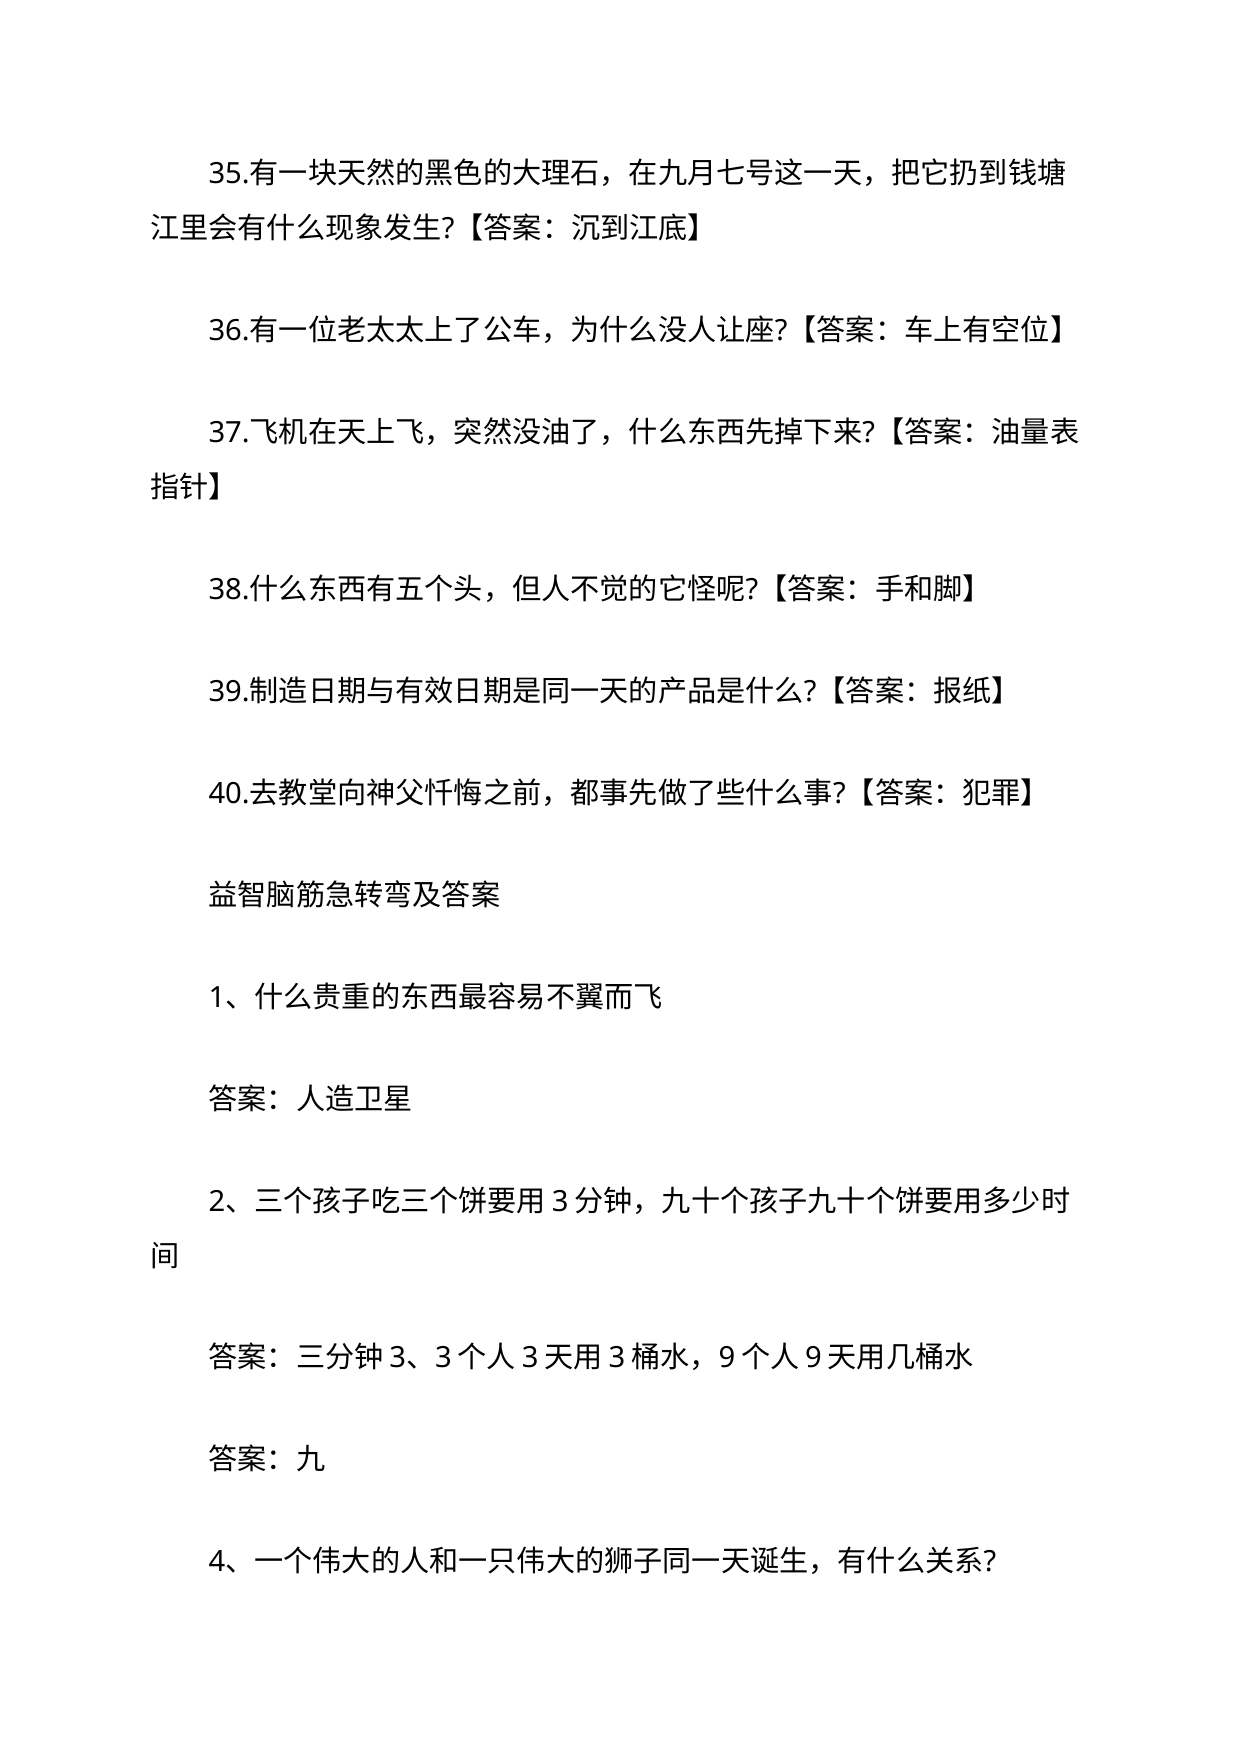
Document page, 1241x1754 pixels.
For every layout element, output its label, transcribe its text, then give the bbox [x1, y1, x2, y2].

text 答案：人造卫星 [150, 1075, 1090, 1118]
text 36.有一位老太太上了公车，为什么没人让座?【答案：车上有空位】 [150, 307, 1090, 349]
text 4、一个伟大的人和一只伟大的狮子同一天诞生，有什么关系? [150, 1538, 1090, 1580]
text 2、三个孩子吃三个饼要用3分钟，九十个孩子九十个饼要用多少时间 [150, 1177, 1090, 1274]
text 1、什么贵重的东西最容易不翼而飞 [150, 973, 1090, 1016]
text 答案：三分钟3、3个人3天用3桶水，9个人9天用几桶水 [150, 1334, 1090, 1376]
text 35.有一块天然的黑色的大理石，在九月七号这一天，把它扔到钱塘江里会有什么现象发生?【答案：沉到江底】 [150, 150, 1090, 247]
text 益智脑筋急转弯及答案 [150, 872, 1090, 914]
text 40.去教堂向神父忏悔之前，都事先做了些什么事?【答案：犯罪】 [150, 770, 1090, 812]
text 答案：九 [150, 1436, 1090, 1478]
text 37.飞机在天上飞，突然没油了，什么东西先掉下来?【答案：油量表指针】 [150, 409, 1090, 506]
text 38.什么东西有五个头，但人不觉的它怪呢?【答案：手和脚】 [150, 566, 1090, 608]
text 39.制造日期与有效日期是同一天的产品是什么?【答案：报纸】 [150, 668, 1090, 710]
